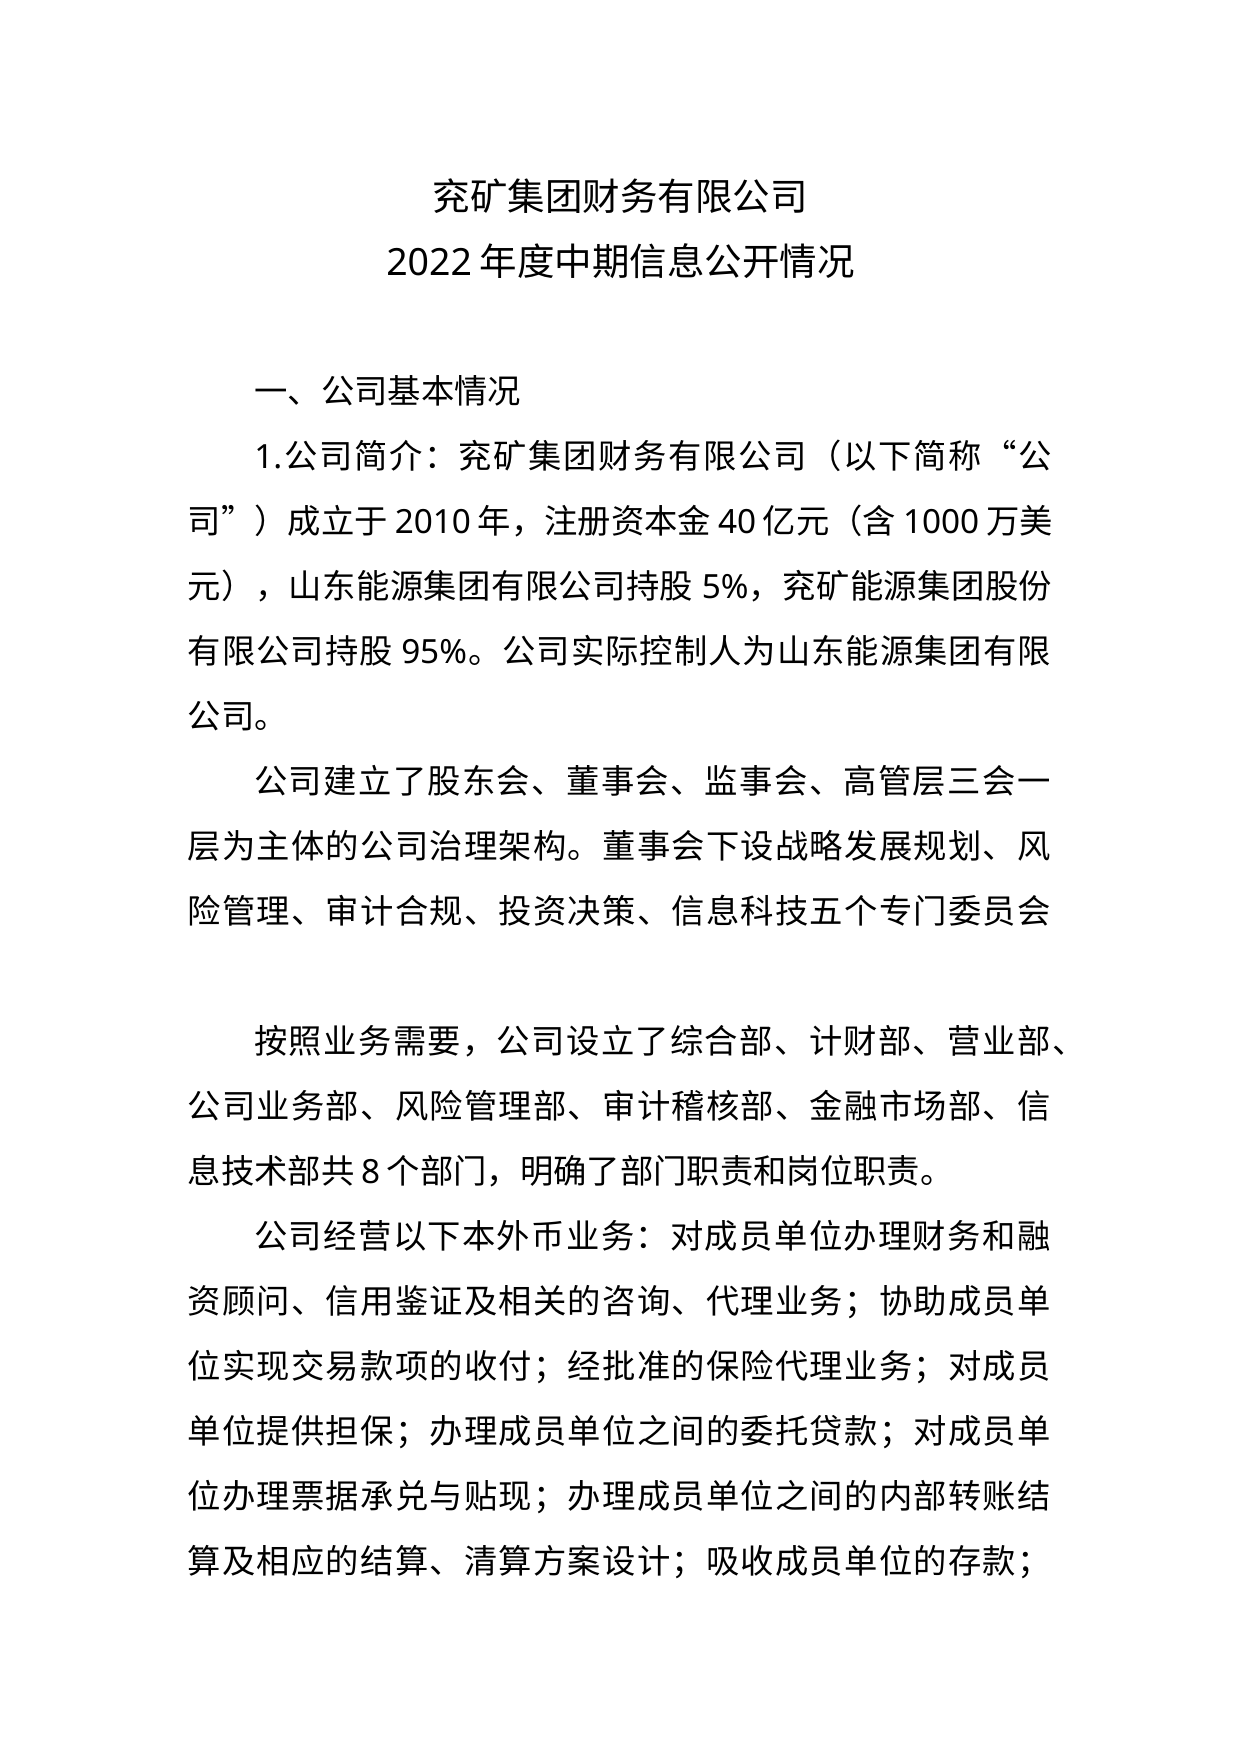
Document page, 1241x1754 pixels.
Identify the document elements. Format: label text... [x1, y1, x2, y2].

text 1.公司简介：兖矿集团财务有限公司（以下简称“公司”）成立于2010年，注册资本金40亿元（含1000万美元），山东能源集团有限公司持股5%，兖矿能源集团股份有限公司持股95%。公司实际控制人为山东能源集团有限公司。 [187, 422, 1053, 747]
text 兖矿集团财务有限公司 [187, 162, 1053, 227]
text 一、公司基本情况 [187, 357, 1053, 422]
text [187, 1202, 1053, 1592]
text 2022年度中期信息公开情况 [187, 227, 1053, 292]
text 按照业务需要，公司设立了综合部、计财部、营业部、公司业务部、风险管理部、审计稽核部、金融市场部、信息技术部共8个部门，明确了部门职责和岗位职责。 [187, 1007, 1053, 1202]
text 公司建立了股东会、董事会、监事会、高管层三会一层为主体的公司治理架构。董事会下设战略发展规划、风险管理、审计合规、投资决策、信息科技五个专门委员会。 [187, 747, 1053, 1007]
